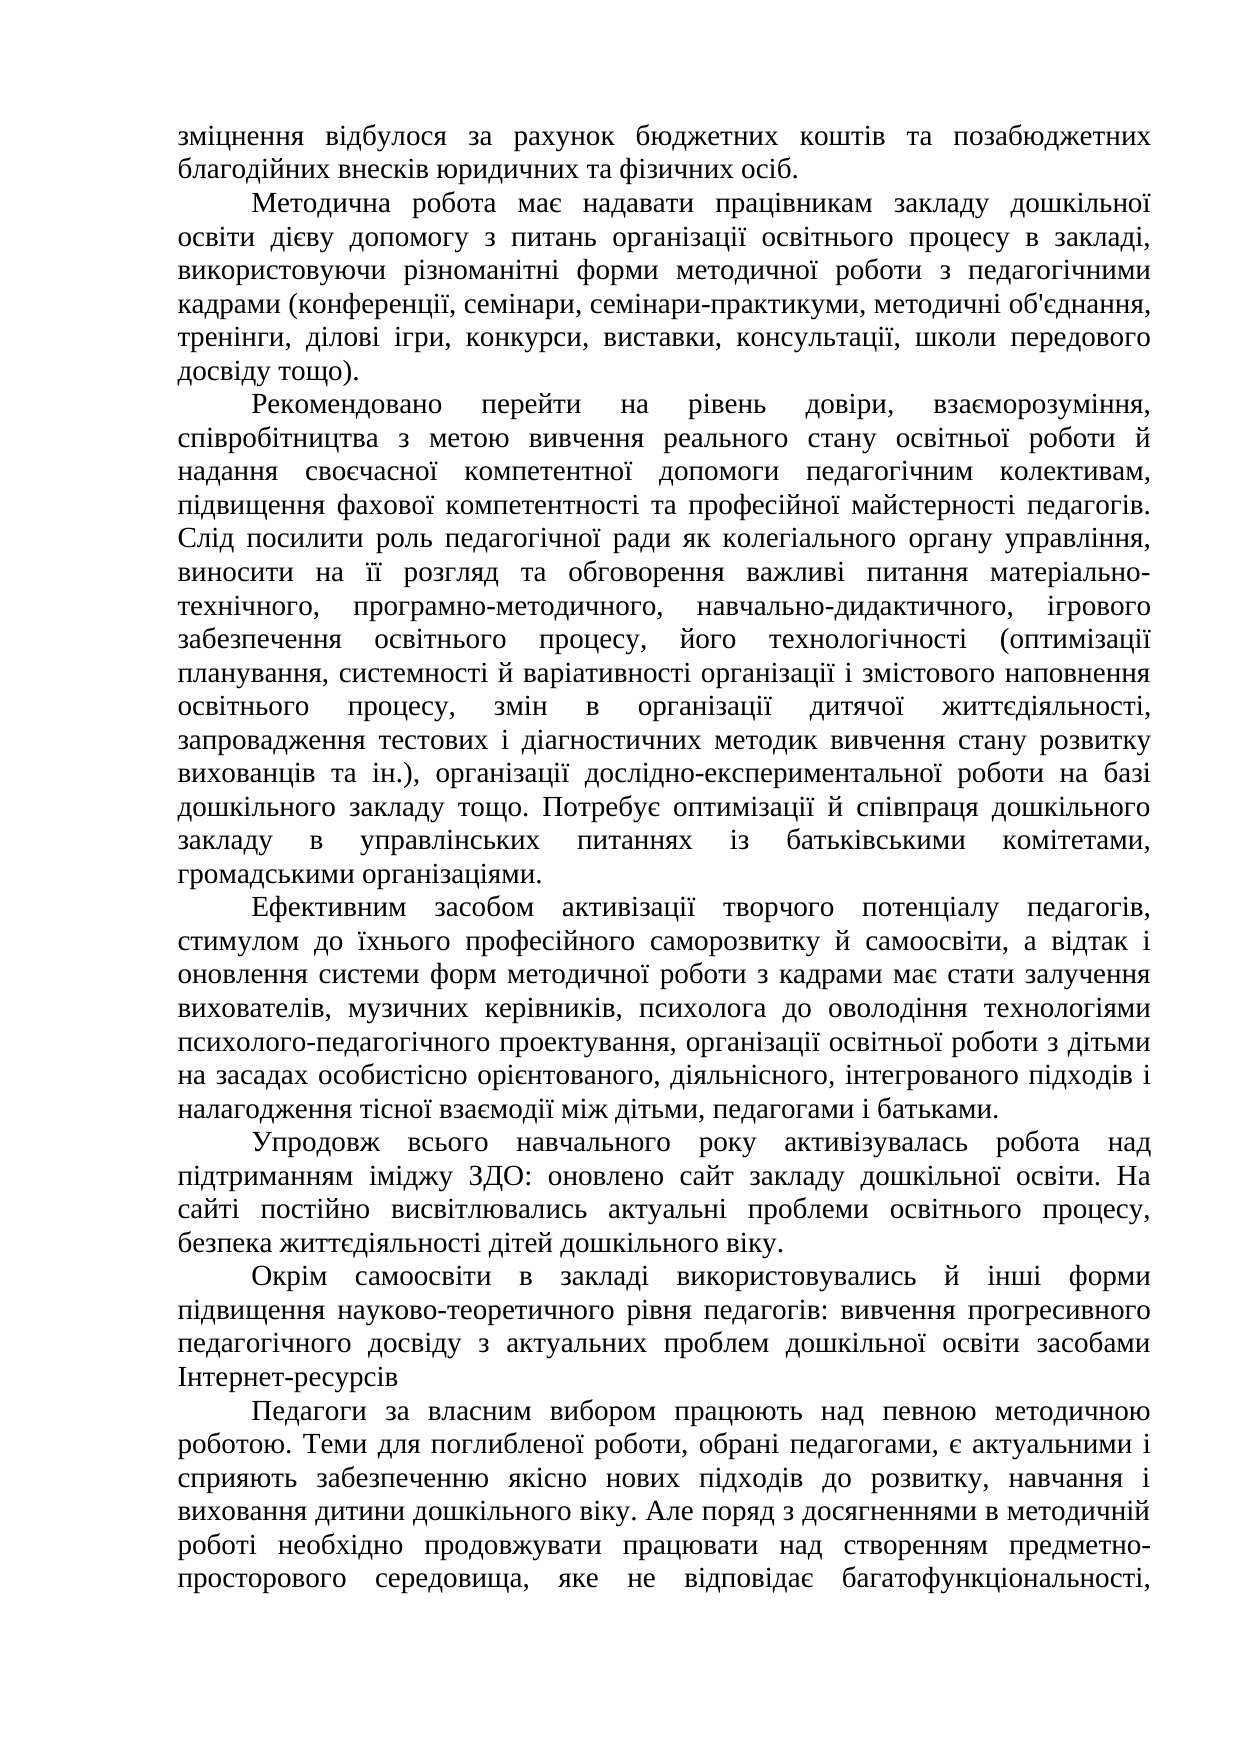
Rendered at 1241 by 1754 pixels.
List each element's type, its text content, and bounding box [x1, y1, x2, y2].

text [177, 1393, 1152, 1594]
text Ефективним засобом активізації творчого потенціалу педагогів, стимулом до їхнього професійного саморозвитку й самоосвіти, а відтак і оновлення системи форм методичної роботи з кадрами має стати залучення вихователів, музичних керівників, психолога до оволодіння технологіями психолого-педагогічного проектування, організації освітньої роботи з дітьми на засадах особистісно орієнтованого, діяльнісного, інтегрованого підходів і налагодження тісної взаємодії між дітьми, педагогами і батьками. [177, 889, 1152, 1124]
text Упродовж всього навчального року активізувалась робота над підтриманням іміджу ЗДО: оновлено сайт закладу дошкільної освіти. На сайті постійно висвітлювались актуальні проблеми освітнього процесу, безпека життєдіяльності дітей дошкільного віку. [177, 1124, 1152, 1258]
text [177, 118, 1152, 185]
text Рекомендовано перейти на рівень довіри, взаєморозуміння, співробітництва з метою вивчення реального стану освітньої роботи й надання своєчасної компетентної допомоги педагогічним колективам, підвищення фахової компетентності та професійної майстерності педагогів. Слід посилити роль педагогічної ради як колегіального органу управління, виносити на її розгляд та обговорення важливі питання матеріально-технічного, програмно-методичного, навчально-дидактичного, ігрового забезпечення освітнього процесу, його технологічності (оптимізації планування, системності й варіативності організації і змістового наповнення освітнього процесу, змін в організації дитячої життєдіяльності, запровадження тестових і діагностичних методик вивчення стану розвитку вихованців та ін.), організації дослідно-експериментальної роботи на базі дошкільного закладу тощо. Потребує оптимізації й співпраця дошкільного закладу в управлінських питаннях із батьківськими комітетами, громадськими організаціями. [177, 386, 1152, 889]
text Окрім самоосвіти в закладі використовувались й інші форми підвищення науково-теоретичного рівня педагогів: вивчення прогресивного педагогічного досвіду з актуальних проблем дошкільної освіти засобами Інтернет-ресурсів [177, 1258, 1152, 1393]
text Методична робота має надавати працівникам закладу дошкільної освіти дієву допомогу з питань організації освітнього процесу в закладі, використовуючи різноманітні форми методичної роботи з педагогічними кадрами (конференції, семінари, семінари-практикуми, методичні об'єднання, тренінги, ділові ігри, конкурси, виставки, консультації, школи передового досвіду тощо). [177, 185, 1152, 386]
